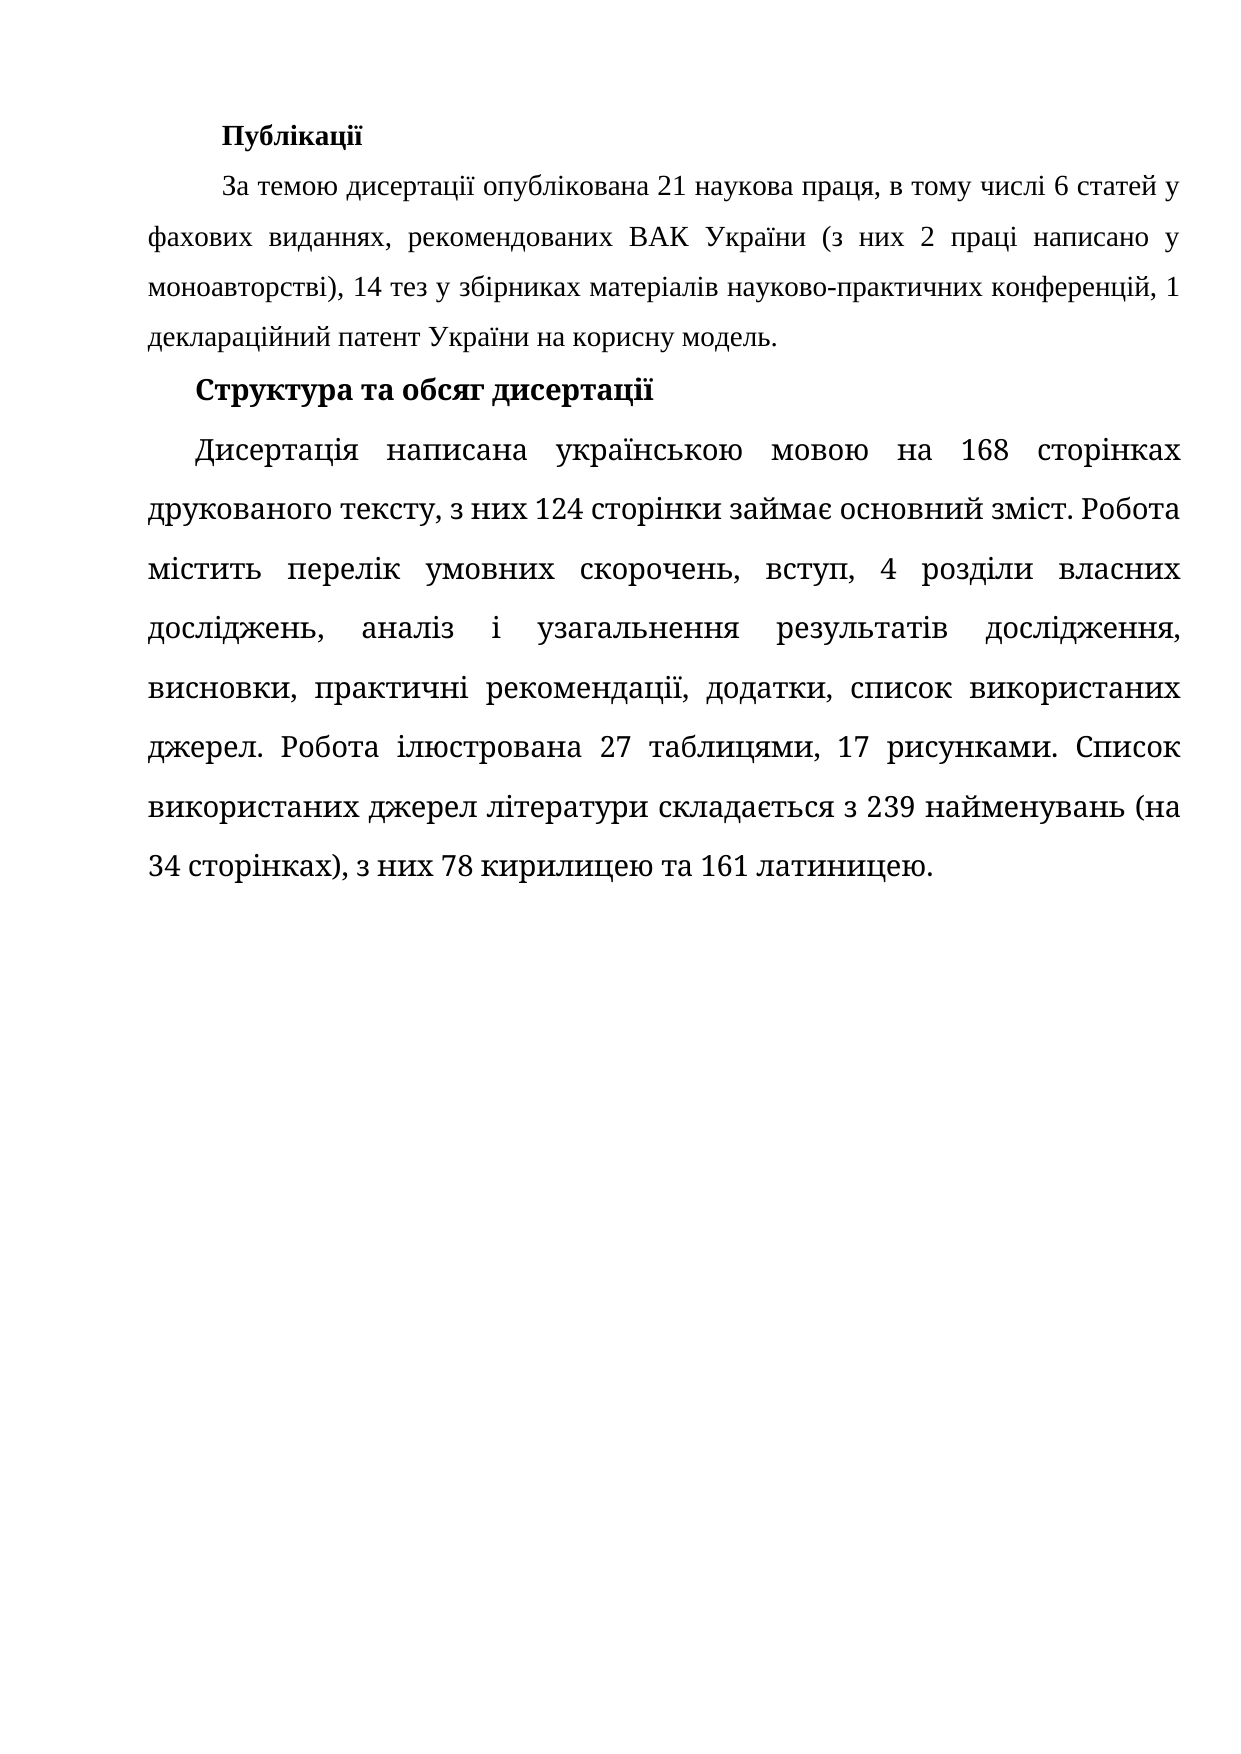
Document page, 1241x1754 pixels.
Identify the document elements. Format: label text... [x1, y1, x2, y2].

text Дисертація написана українською мовою на 168 сторінках друкованого тексту, з них 124 сторінки займає основний зміст. Робота містить перелік умовних скорочень, вступ, 4 розділи власних досліджень, аналіз і узагальнення результатів дослідження, висновки, практичні рекомендації, додатки, список використаних джерел. Робота ілюстрована 27 таблицями, 17 рисунками. Список використаних джерел літератури складається з 239 найменувань (на 34 сторінках), з них 78 кирилицею та 161 латиницею. [148, 429, 1181, 885]
text Структура та обсяг дисертації [148, 370, 1181, 409]
text Публікації [148, 118, 1181, 152]
text За темою дисертації опублікована 21 наукова праця, в тому числі 6 статей у фахових виданнях, рекомендованих ВАК України (з них 2 праці написано у моноавторстві), 14 тез у збірниках матеріалів науково-практичних конференцій, 1 деклараційний патент України на корисну модель. [148, 168, 1181, 353]
